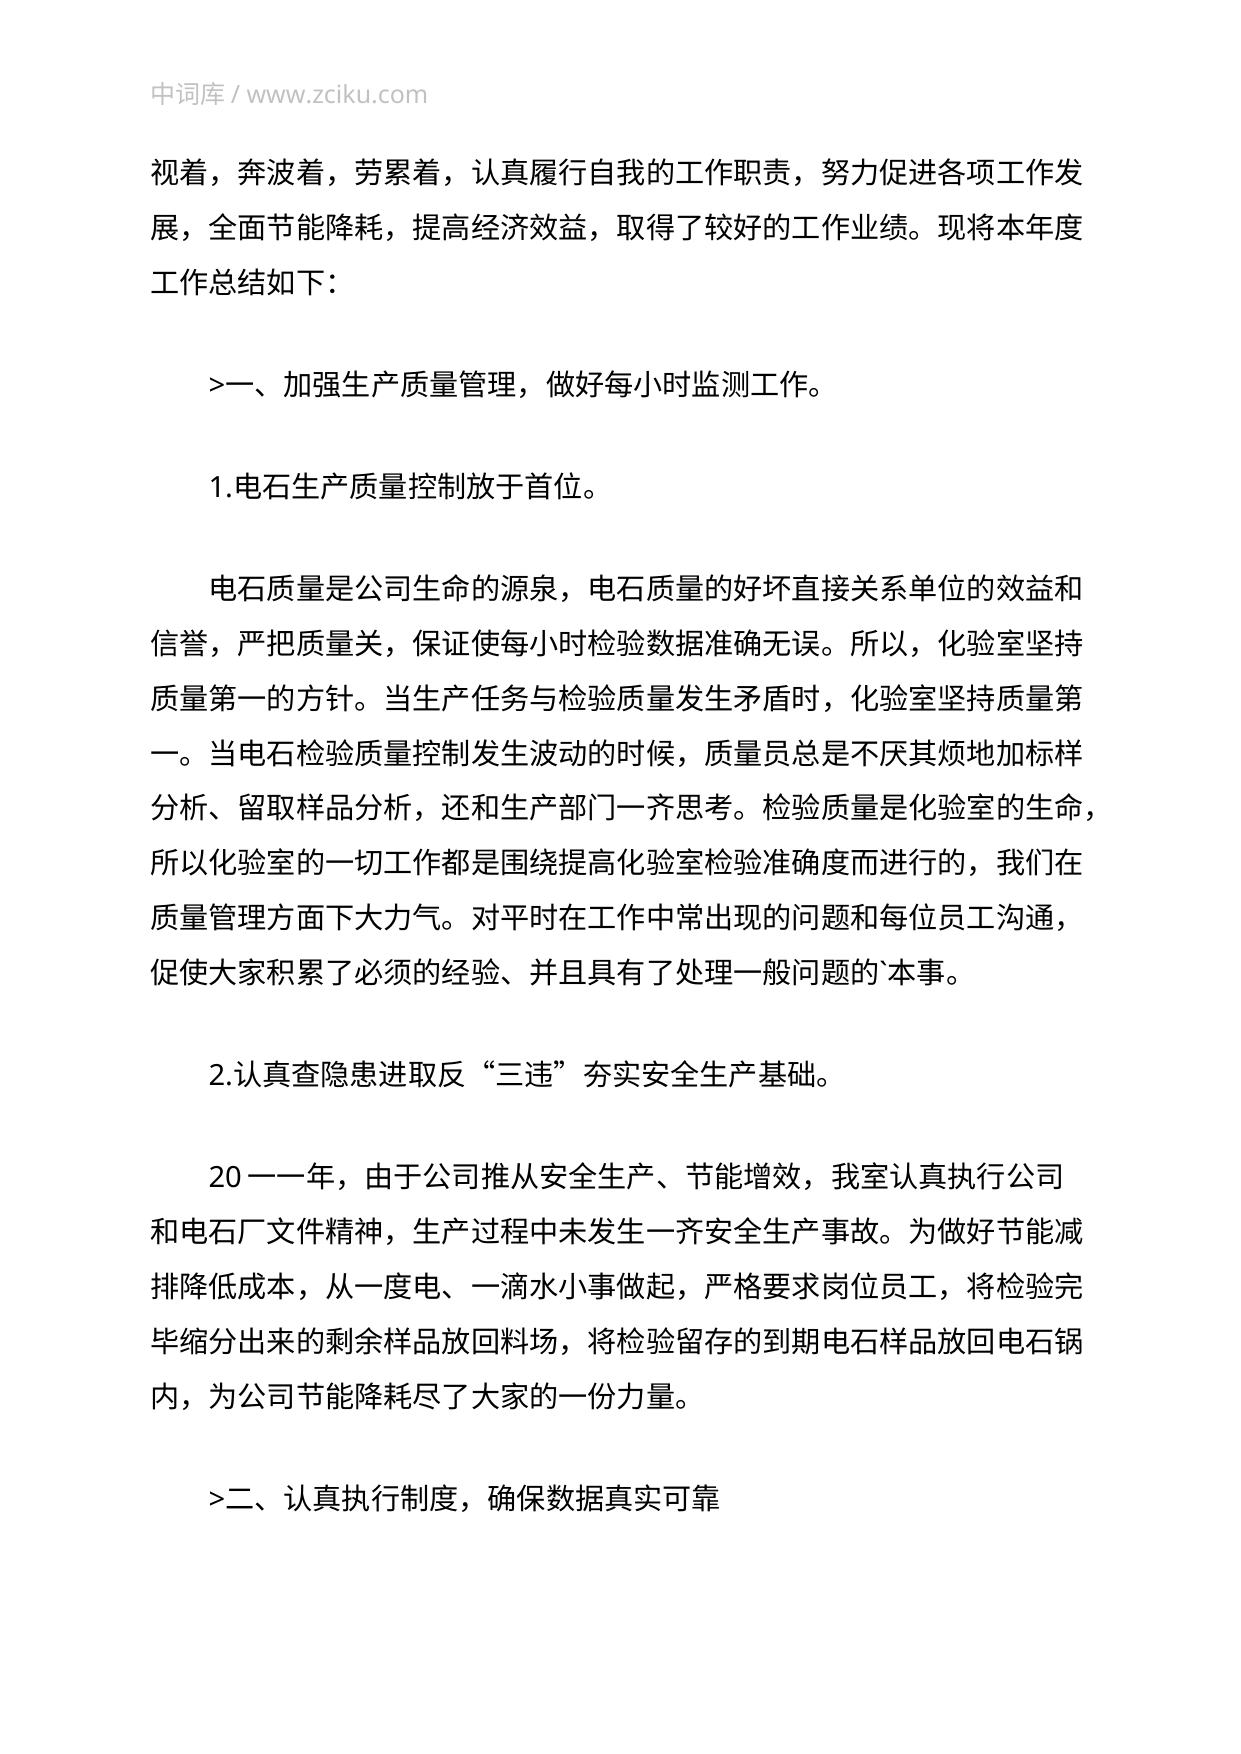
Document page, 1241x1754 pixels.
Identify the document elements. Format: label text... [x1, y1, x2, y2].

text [150, 150, 1090, 302]
text 电石质量是公司生命的源泉，电石质量的好坏直接关系单位的效益和信誉，严把质量关，保证使每小时检验数据准确无误。所以，化验室坚持质量第一的方针。当生产任务与检验质量发生矛盾时，化验室坚持质量第一。当电石检验质量控制发生波动的时候，质量员总是不厌其烦地加标样分析、留取样品分析，还和生产部门一齐思考。检验质量是化验室的生命，所以化验室的一切工作都是围绕提高化验室检验准确度而进行的，我们在质量管理方面下大力气。对平时在工作中常出现的问题和每位员工沟通，促使大家积累了必须的经验、并且具有了处理一般问题的`本事。 [150, 566, 1090, 992]
text 2.认真查隐患进取反“三违”夯实安全生产基础。 [150, 1052, 1090, 1094]
text 20一一年，由于公司推从安全生产、节能增效，我室认真执行公司和电石厂文件精神，生产过程中未发生一齐安全生产事故。为做好节能减排降低成本，从一度电、一滴水小事做起，严格要求岗位员工，将检验完毕缩分出来的剩余样品放回料场，将检验留存的到期电石样品放回电石锅内，为公司节能降耗尽了大家的一份力量。 [150, 1154, 1090, 1416]
text 1.电石生产质量控制放于首位。 [150, 463, 1090, 506]
text >二、认真执行制度，确保数据真实可靠 [150, 1475, 1090, 1518]
text >一、加强生产质量管理，做好每小时监测工作。 [150, 362, 1090, 404]
